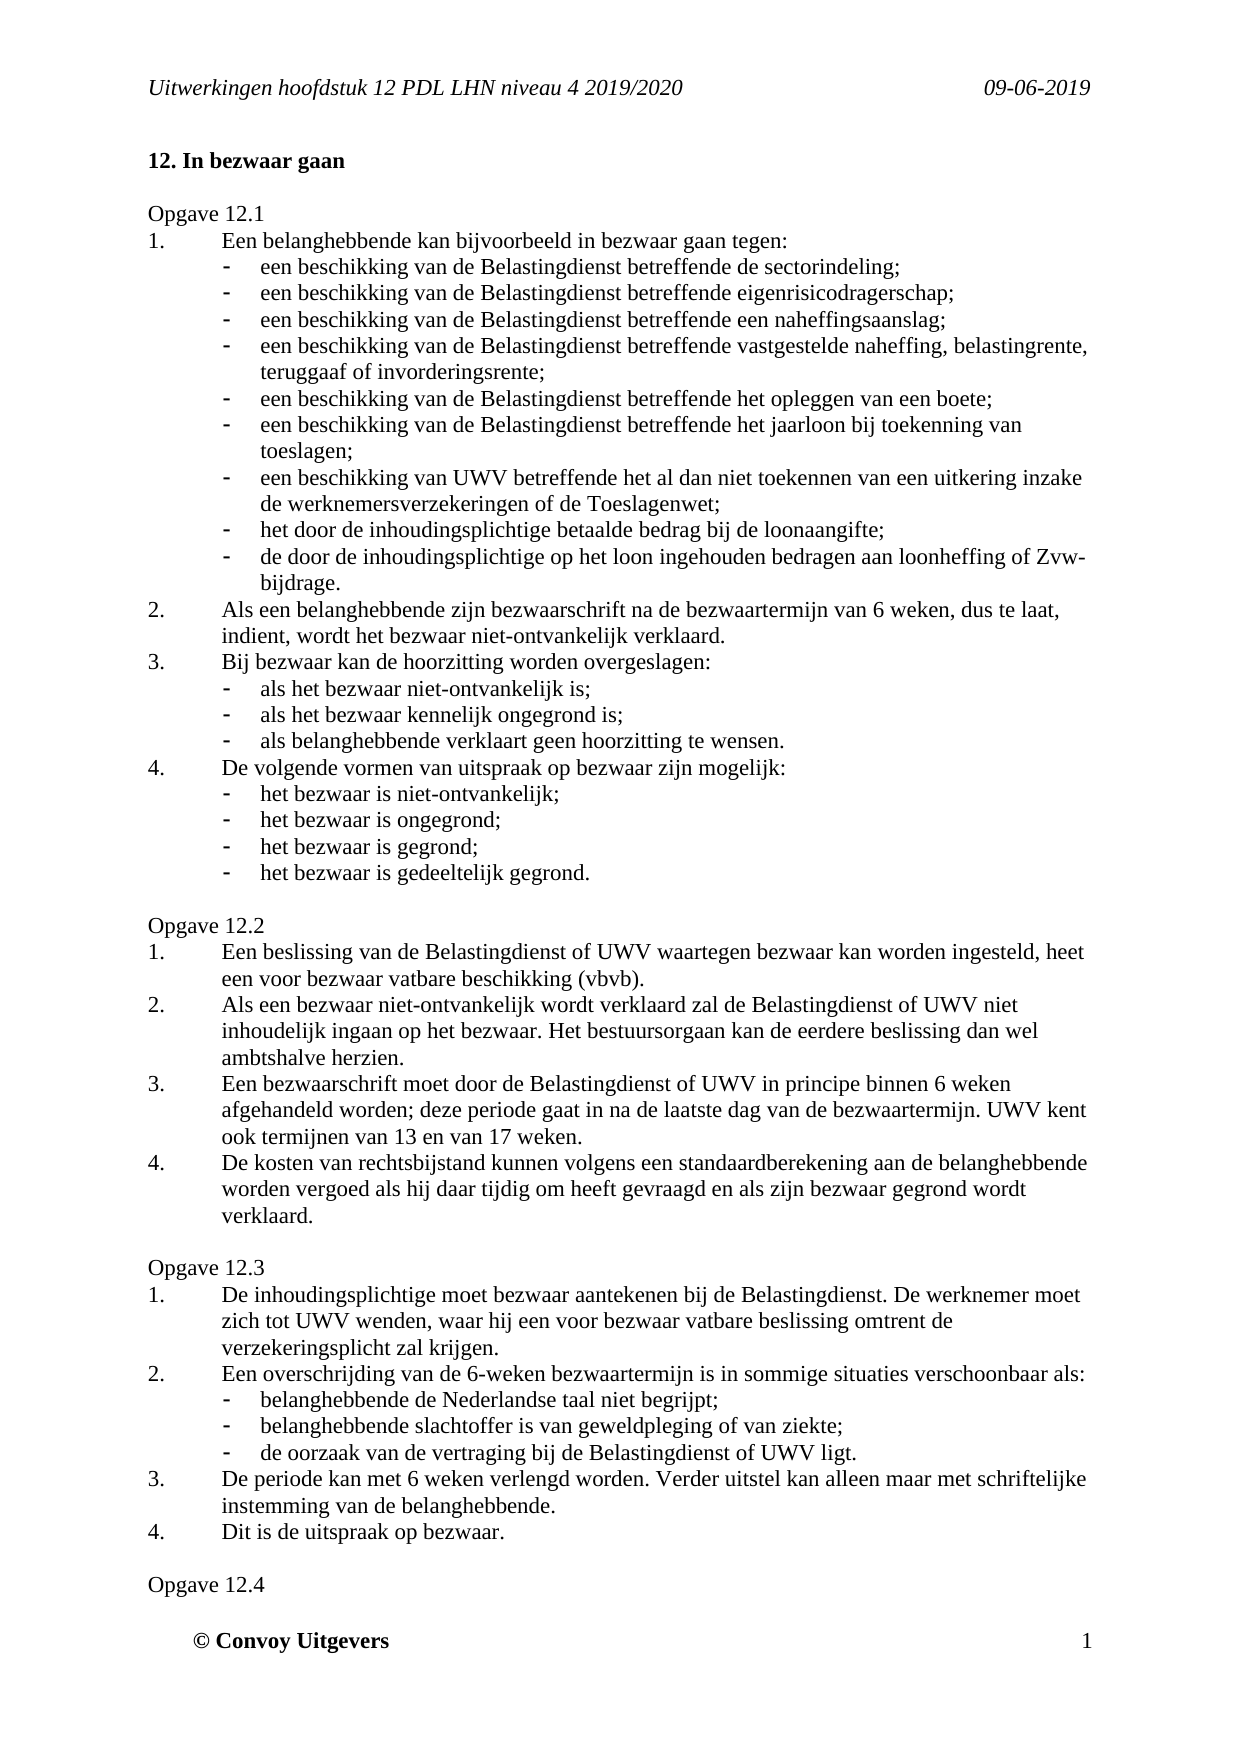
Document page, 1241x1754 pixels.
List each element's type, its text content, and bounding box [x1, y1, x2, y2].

text 4. De volgende vormen van uitspraak op bezwaar zijn mogelijk: [148, 754, 1093, 780]
text 2. Een overschrijding van de 6-weken bezwaartermijn is in sommige situaties verschoonbaar als: [148, 1360, 1093, 1386]
list een beschikking van de Belastingdienst betreffende het jaarloon bij toekenning van toeslagen; [223, 411, 1093, 464]
list een beschikking van de Belastingdienst betreffende eigenrisicodragerschap; [223, 279, 1093, 306]
list een beschikking van de Belastingdienst betreffende een naheffingsaanslag; [223, 306, 1093, 332]
text 3. De periode kan met 6 weken verlengd worden. Verder uitstel kan alleen maar met schriftelijke instemming van de belanghebbende. [148, 1465, 1093, 1518]
list een beschikking van de Belastingdienst betreffende het opleggen van een boete; [223, 385, 1093, 411]
list als belanghebbende verklaart geen hoorzitting te wensen. [223, 727, 1093, 754]
list een beschikking van de Belastingdienst betreffende vastgestelde naheffing, belastingrente, teruggaaf of invorderingsrente; [223, 332, 1093, 385]
text Opgave 12.2 [148, 912, 1093, 938]
text 1. Een belanghebbende kan bijvoorbeeld in bezwaar gaan tegen: [148, 227, 1093, 253]
text 1. Een beslissing van de Belastingdienst of UWV waartegen bezwaar kan worden ingesteld, heet een voor bezwaar vatbare beschikking (vbvb). [148, 938, 1093, 991]
text 2. Als een bezwaar niet-ontvankelijk wordt verklaard zal de Belastingdienst of UWV niet inhoudelijk ingaan op het bezwaar. Het bestuursorgaan kan de eerdere beslissing dan wel ambtshalve herzien. [148, 991, 1093, 1070]
text Opgave 12.3 [148, 1254, 1093, 1281]
text Opgave 12.4 [148, 1571, 1093, 1597]
list het bezwaar is niet-ontvankelijk; [223, 780, 1093, 806]
list als het bezwaar niet-ontvankelijk is; [223, 675, 1093, 701]
text Opgave 12.1 [148, 200, 1093, 227]
text 1. De inhoudingsplichtige moet bezwaar aantekenen bij de Belastingdienst. De werknemer moet zich tot UWV wenden, waar hij een voor bezwaar vatbare beslissing omtrent de verzekeringsplicht zal krijgen. [148, 1281, 1093, 1360]
text 3. Een bezwaarschrift moet door de Belastingdienst of UWV in principe binnen 6 weken afgehandeld worden; deze periode gaat in na de laatste dag van de bezwaartermijn. UWV kent ook termijnen van 13 en van 17 weken. [148, 1070, 1093, 1149]
list als het bezwaar kennelijk ongegrond is; [223, 701, 1093, 727]
list een beschikking van de Belastingdienst betreffende de sectorindeling; [223, 253, 1093, 279]
text 4. Dit is de uitspraak op bezwaar. [148, 1518, 1093, 1544]
list belanghebbende slachtoffer is van geweldpleging of van ziekte; [223, 1413, 1093, 1439]
list het bezwaar is gegrond; [223, 833, 1093, 859]
text 3. Bij bezwaar kan de hoorzitting worden overgeslagen: [148, 648, 1093, 675]
list het bezwaar is gedeeltelijk gegrond. [223, 859, 1093, 886]
list een beschikking van UWV betreffende het al dan niet toekennen van een uitkering inzake de werknemersverzekeringen of de Toeslagenwet; [223, 464, 1093, 517]
text 12. In bezwaar gaan [148, 148, 1093, 174]
list belanghebbende de Nederlandse taal niet begrijpt; [223, 1386, 1093, 1413]
list de door de inhoudingsplichtige op het loon ingehouden bedragen aan loonheffing of Zvw-bijdrage. [223, 543, 1093, 596]
list het door de inhoudingsplichtige betaalde bedrag bij de loonaangifte; [223, 517, 1093, 543]
list de oorzaak van de vertraging bij de Belastingdienst of UWV ligt. [223, 1439, 1093, 1465]
text 4. De kosten van rechtsbijstand kunnen volgens een standaardberekening aan de belanghebbende worden vergoed als hij daar tijdig om heeft gevraagd en als zijn bezwaar gegrond wordt verklaard. [148, 1149, 1093, 1228]
list het bezwaar is ongegrond; [223, 806, 1093, 833]
text 2. Als een belanghebbende zijn bezwaarschrift na de bezwaartermijn van 6 weken, dus te laat, indient, wordt het bezwaar niet-ontvankelijk verklaard. [148, 596, 1093, 648]
